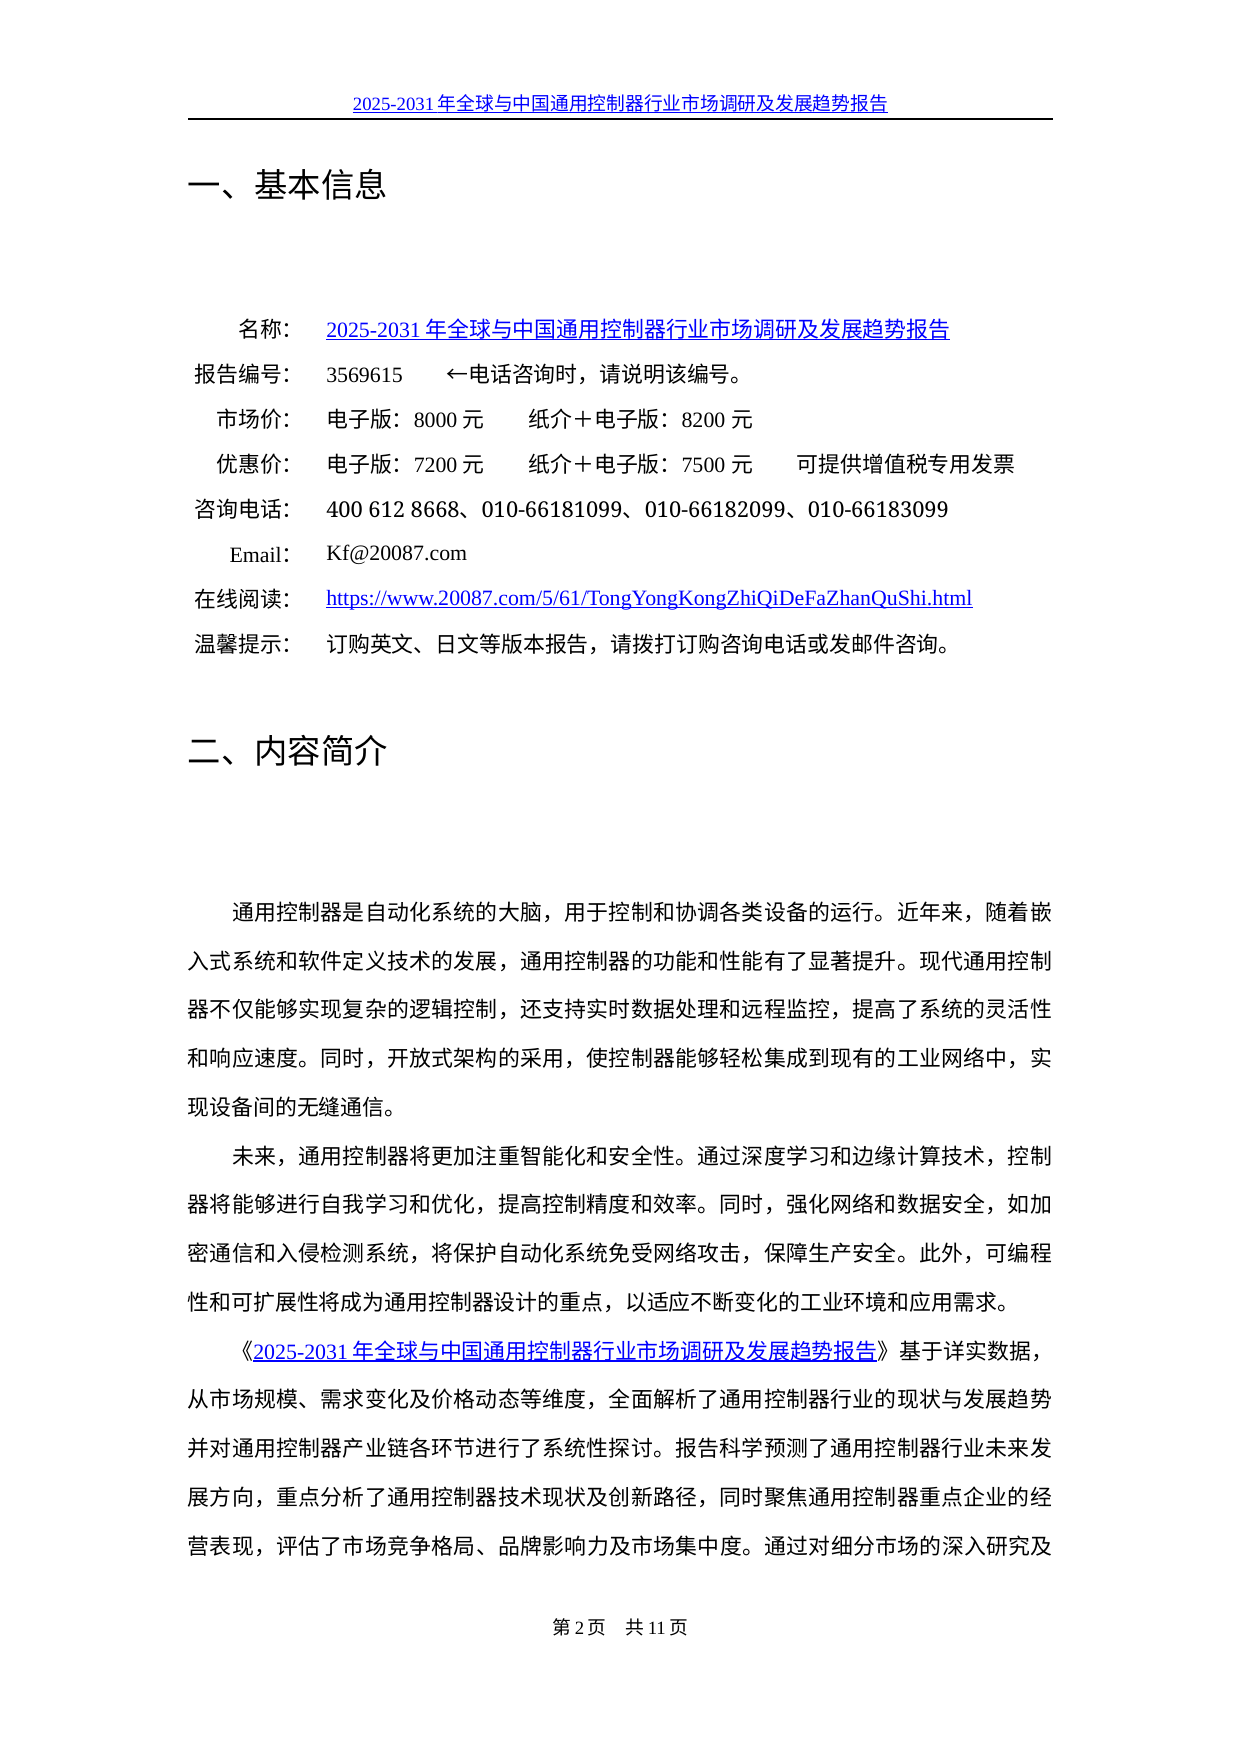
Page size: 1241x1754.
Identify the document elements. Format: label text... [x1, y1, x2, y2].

table_cell 400 612 8668、010-66181099、010-66182099、010-66183099 [315, 492, 1073, 537]
table_cell 在线阅读： [167, 582, 315, 627]
title 一、基本信息 [187, 150, 1053, 215]
table_cell 咨询电话： [167, 492, 315, 537]
table_cell 电子版：7200 元 纸介＋电子版：7500 元 可提供增值税专用发票 [315, 447, 1073, 492]
table_cell 优惠价： [167, 447, 315, 492]
table_cell Email： [167, 537, 315, 582]
table_cell 报告编号： [167, 357, 315, 402]
table_header 2025-2031年全球与中国通用控制器行业市场调研及发展趋势报告 [315, 312, 1073, 357]
title 二、内容简介 [187, 717, 1053, 782]
table_cell 温馨提示： [167, 627, 315, 672]
table_cell 电子版：8000 元 纸介＋电子版：8200 元 [315, 402, 1073, 447]
table_cell 市场价： [167, 402, 315, 447]
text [187, 894, 1053, 1561]
table_header 名称： [167, 312, 315, 357]
table_cell Kf@20087.com [315, 537, 1073, 582]
table_cell [315, 582, 1073, 627]
table_cell 3569615 ←电话咨询时，请说明该编号。 [315, 357, 1073, 402]
table_cell 订购英文、日文等版本报告，请拨打订购咨询电话或发邮件咨询。 [315, 627, 1073, 672]
